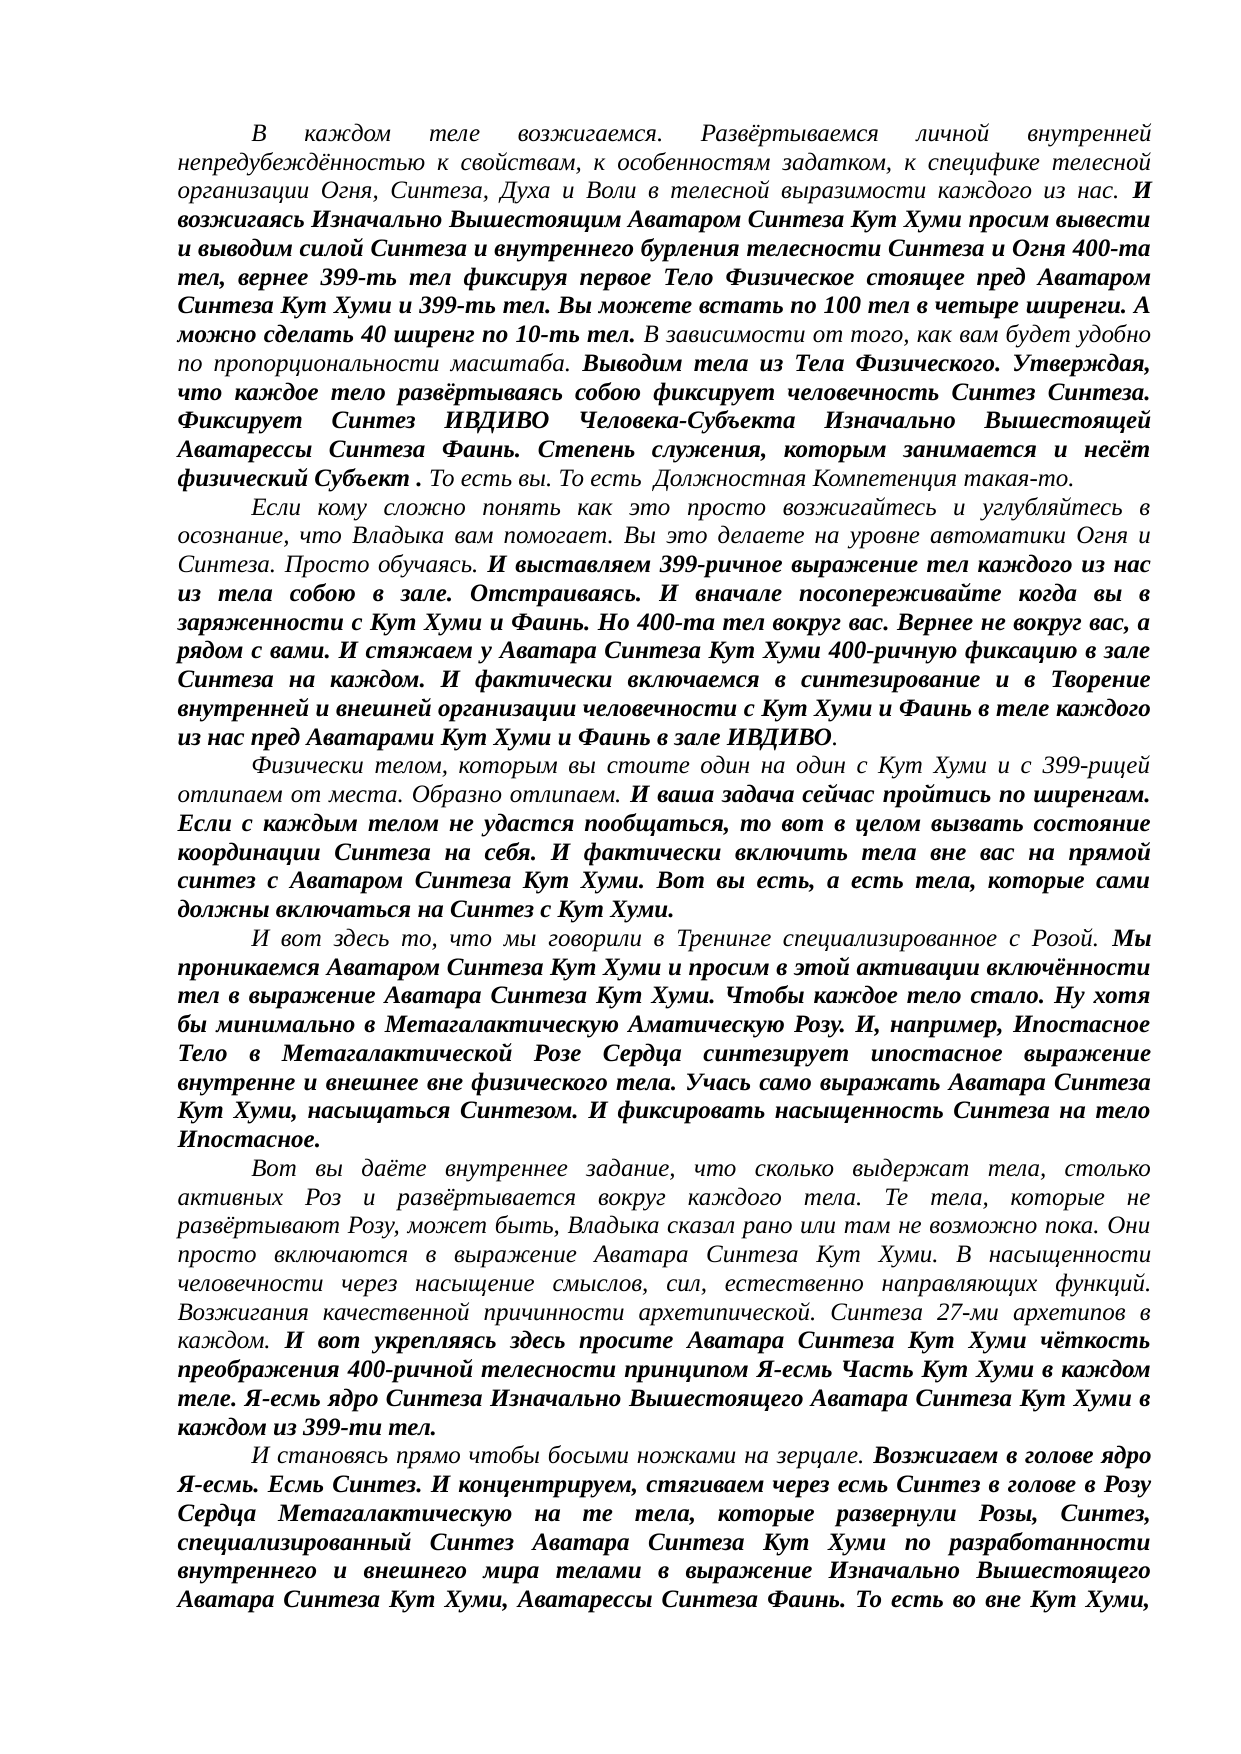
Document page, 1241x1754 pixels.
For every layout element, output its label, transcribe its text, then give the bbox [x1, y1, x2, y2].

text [177, 1441, 1152, 1613]
text И вот здесь то, что мы говорили в Тренинге специализированное с Розой. Мы проникаемся Аватаром Синтеза Кут Хуми и просим в этой активации включённости тел в выражение Аватара Синтеза Кут Хуми. Чтобы каждое тело стало. Ну хотя бы минимально в Метагалактическую Аматическую Розу. И, например, Ипостасное Тело в Метагалактической Розе Сердца синтезирует ипостасное выражение внутренне и внешнее вне физического тела. Учась само выражать Аватара Синтеза Кут Хуми, насыщаться Синтезом. И фиксировать насыщенность Синтеза на тело Ипостасное. [177, 923, 1152, 1153]
text В каждом теле возжигаемся. Развёртываемся личной внутренней непредубеждённостью к свойствам, к особенностям задатком, к специфике телесной организации Огня, Синтеза, Духа и Воли в телесной выразимости каждого из нас. И возжигаясь Изначально Вышестоящим Аватаром Синтеза Кут Хуми просим вывести и выводим силой Синтеза и внутреннего бурления телесности Синтеза и Огня 400-та тел, вернее 399-ть тел фиксируя первое Тело Физическое стоящее пред Аватаром Синтеза Кут Хуми и 399-ть тел. Вы можете встать по 100 тел в четыре ширенги. А можно сделать 40 ширенг по 10-ть тел. В зависимости от того, как вам будет удобно по пропорциональности масштаба. Выводим тела из Тела Физического. Утверждая, что каждое тело развёртываясь собою фиксирует человечность Синтез Синтеза. Фиксирует Синтез ИВДИВО Человека-Субъекта Изначально Вышестоящей Аватарессы Синтеза Фаинь. Степень служения, которым занимается и несёт физический Субъект . То есть вы. То есть Должностная Компетенция такая-то. [177, 118, 1152, 492]
text Вот вы даёте внутреннее задание, что сколько выдержат тела, столько активных Роз и развёртывается вокруг каждого тела. Те тела, которые не развёртывают Розу, может быть, Владыка сказал рано или там не возможно пока. Они просто включаются в выражение Аватара Синтеза Кут Хуми. В насыщенности человечности через насыщение смыслов, сил, естественно направляющих функций. Возжигания качественной причинности архетипической. Синтеза 27-ми архетипов в каждом. И вот укрепляясь здесь просите Аватара Синтеза Кут Хуми чёткость преображения 400-ричной телесности принципом Я-есмь Часть Кут Хуми в каждом теле. Я-есмь ядро Синтеза Изначально Вышестоящего Аватара Синтеза Кут Хуми в каждом из 399-ти тел. [177, 1153, 1152, 1441]
text Если кому сложно понять как это просто возжигайтесь и углубляйтесь в осознание, что Владыка вам помогает. Вы это делаете на уровне автоматики Огня и Синтеза. Просто обучаясь. И выставляем 399-ричное выражение тел каждого из нас из тела собою в зале. Отстраиваясь. И вначале посопереживайте когда вы в заряженности с Кут Хуми и Фаинь. Но 400-та тел вокруг вас. Вернее не вокруг вас, а рядом с вами. И стяжаем у Аватара Синтеза Кут Хуми 400-ричную фиксацию в зале Синтеза на каждом. И фактически включаемся в синтезирование и в Творение внутренней и внешней организации человечности с Кут Хуми и Фаинь в теле каждого из нас пред Аватарами Кут Хуми и Фаинь в зале ИВДИВО. [177, 492, 1152, 751]
text Физически телом, которым вы стоите один на один с Кут Хуми и с 399-рицей отлипаем от места. Образно отлипаем. И ваша задача сейчас пройтись по ширенгам. Если с каждым телом не удастся пообщаться, то вот в целом вызвать состояние координации Синтеза на себя. И фактически включить тела вне вас на прямой синтез с Аватаром Синтеза Кут Хуми. Вот вы есть, а есть тела, которые сами должны включаться на Синтез с Кут Хуми. [177, 751, 1152, 923]
